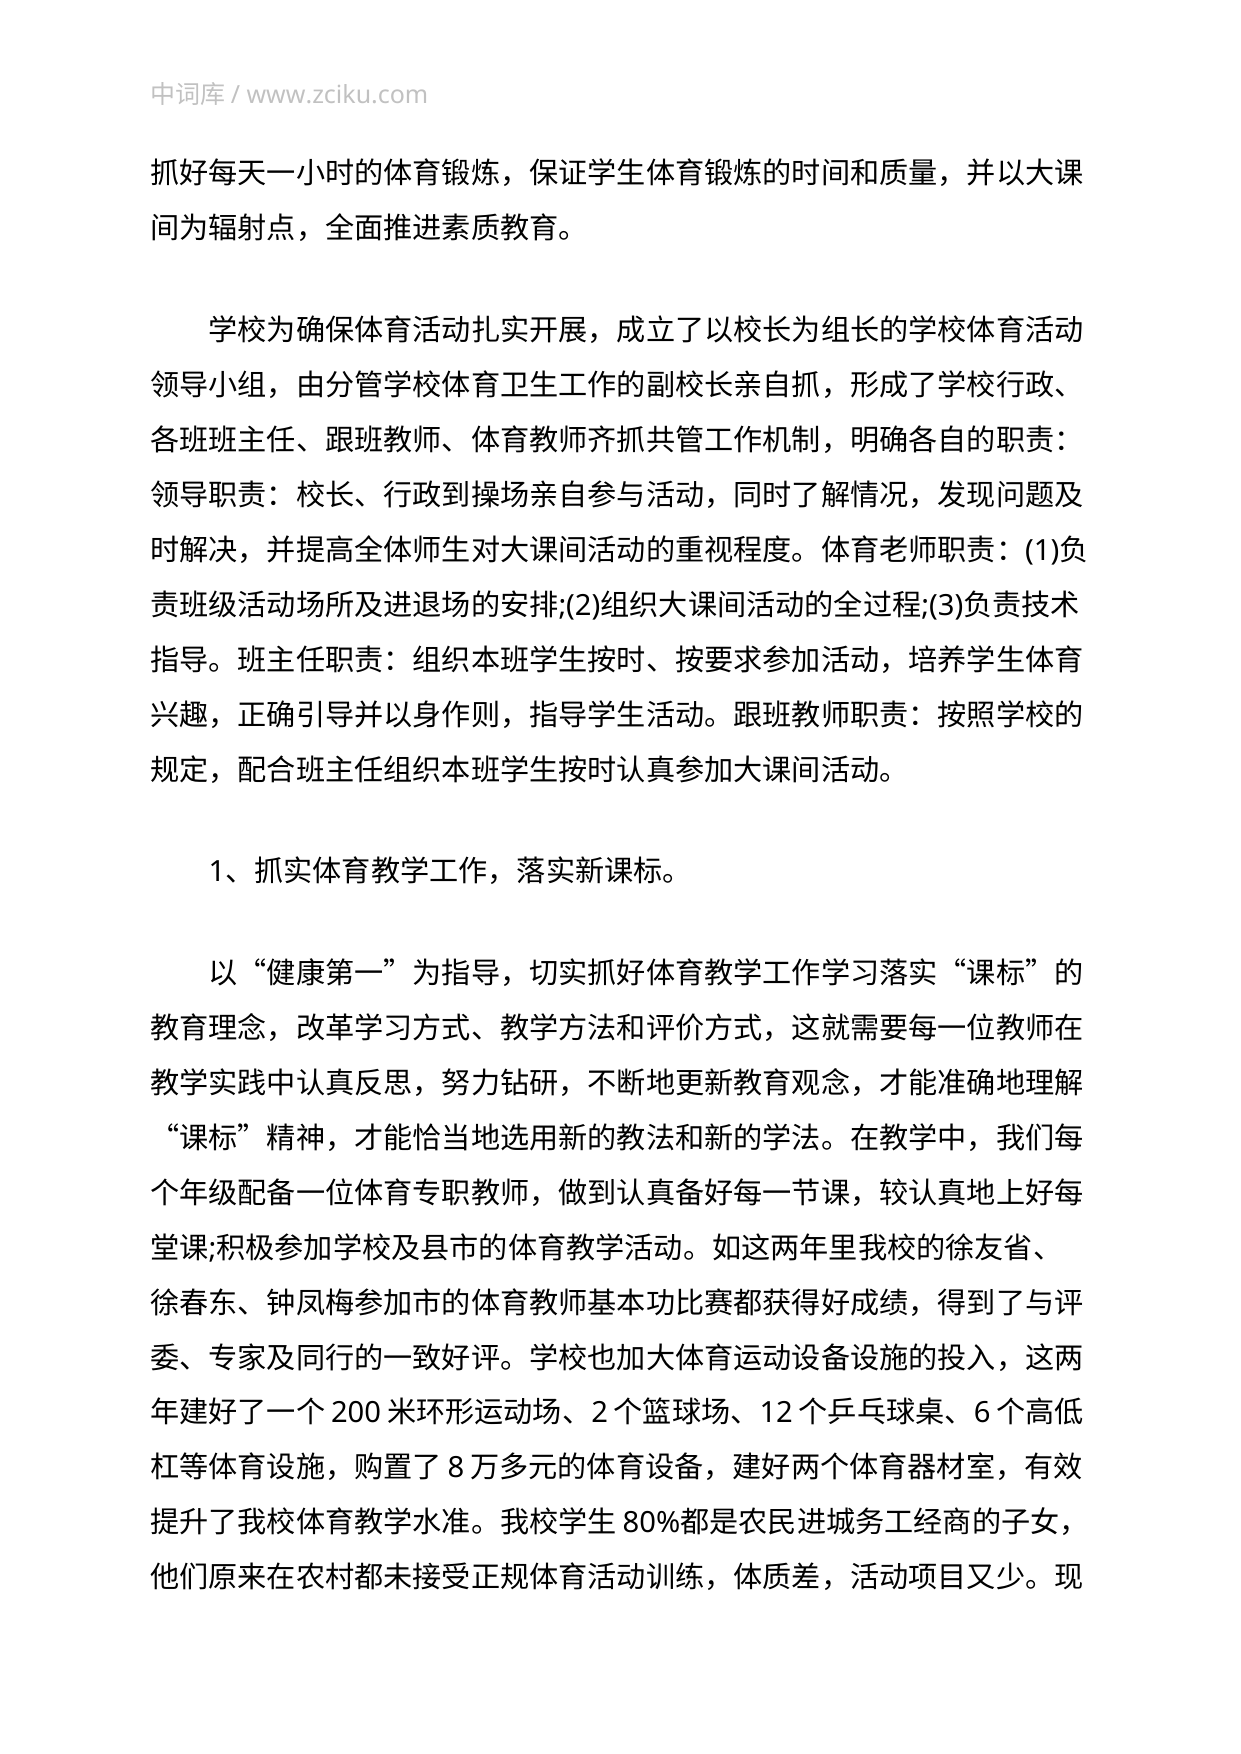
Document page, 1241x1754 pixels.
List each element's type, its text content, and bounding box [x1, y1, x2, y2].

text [150, 950, 1090, 1596]
text 学校为确保体育活动扎实开展，成立了以校长为组长的学校体育活动领导小组，由分管学校体育卫生工作的副校长亲自抓，形成了学校行政、各班班主任、跟班教师、体育教师齐抓共管工作机制，明确各自的职责：领导职责：校长、行政到操场亲自参与活动，同时了解情况，发现问题及时解决，并提高全体师生对大课间活动的重视程度。体育老师职责：(1)负责班级活动场所及进退场的安排;(2)组织大课间活动的全过程;(3)负责技术指导。班主任职责：组织本班学生按时、按要求参加活动，培养学生体育兴趣，正确引导并以身作则，指导学生活动。跟班教师职责：按照学校的规定，配合班主任组织本班学生按时认真参加大课间活动。 [150, 307, 1090, 788]
text 1、抓实体育教学工作，落实新课标。 [150, 848, 1090, 890]
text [150, 150, 1090, 247]
